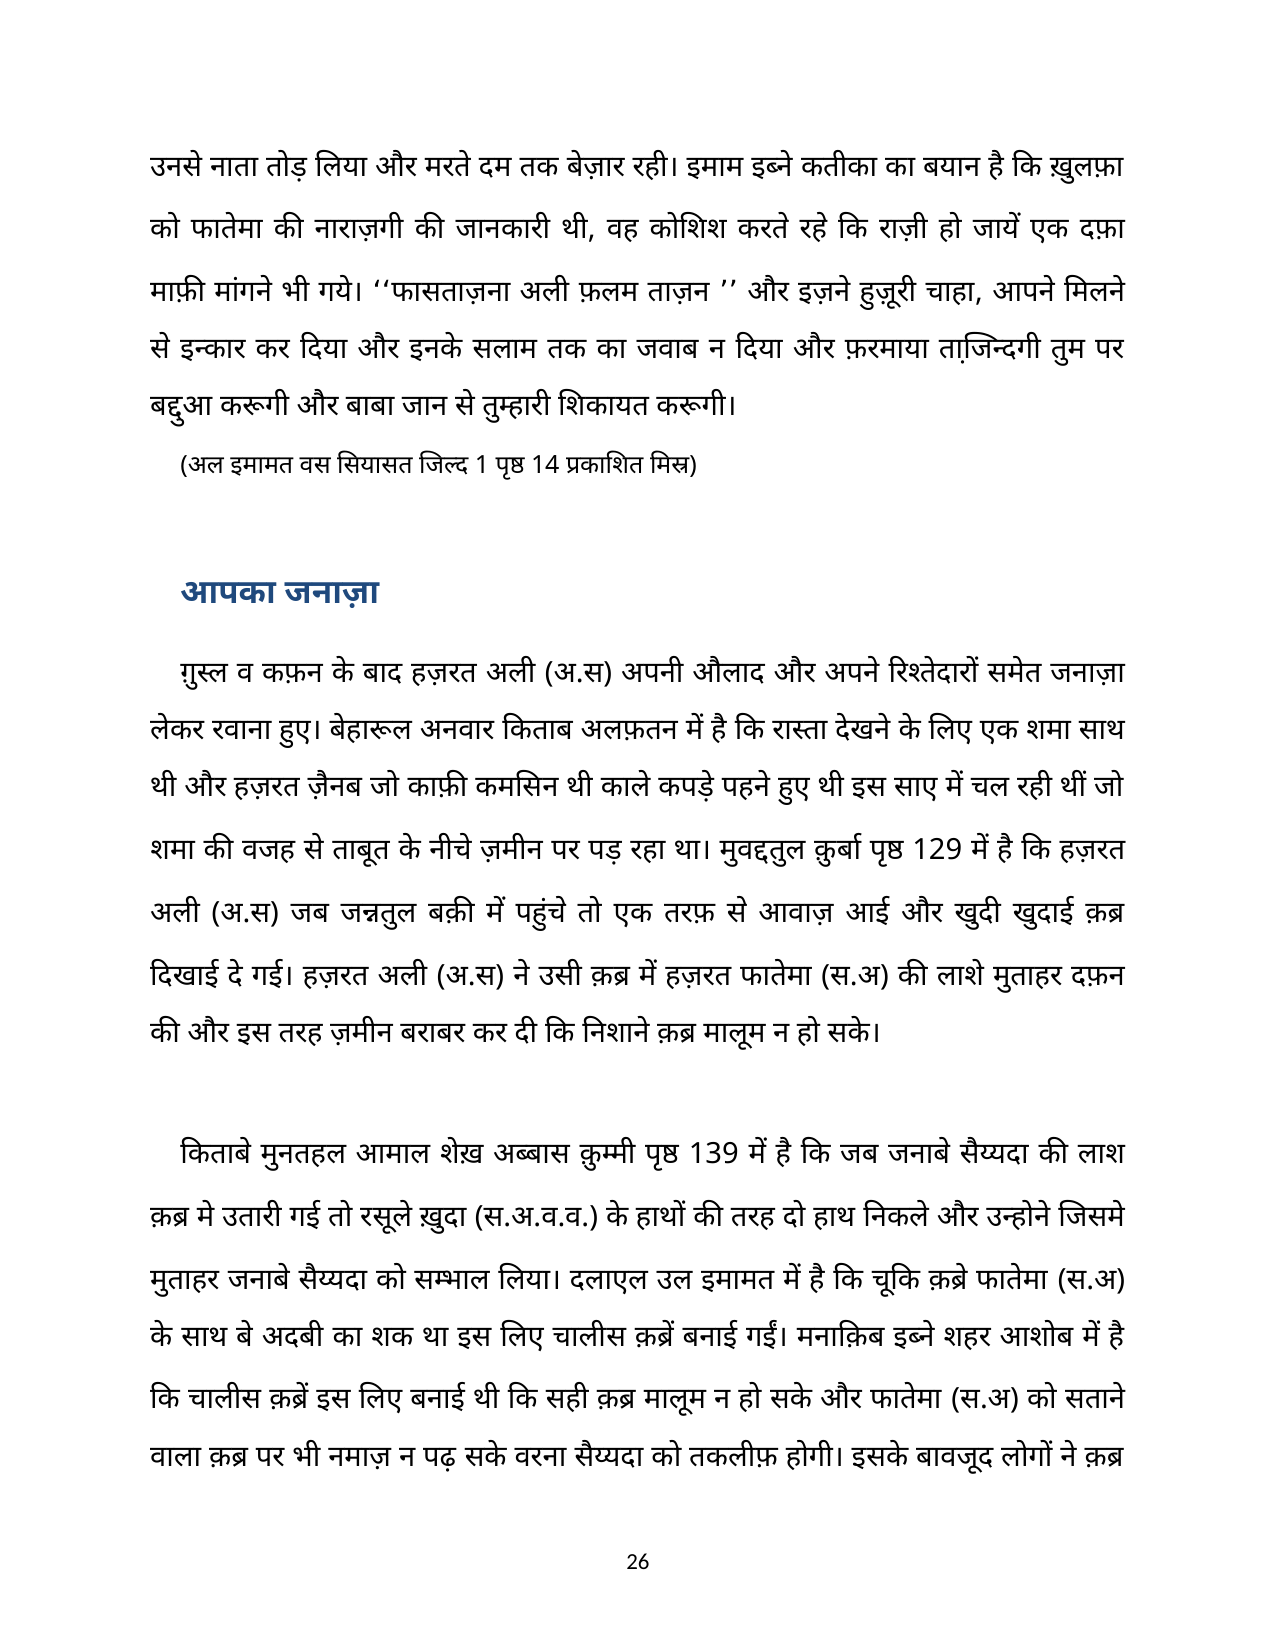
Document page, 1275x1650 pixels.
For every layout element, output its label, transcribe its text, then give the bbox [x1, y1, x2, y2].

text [150, 150, 1125, 428]
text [150, 1132, 1125, 1478]
text (अल इमामत वस सियासत जिल्द 1 पृष्ठ 14 प्रकाशित मिस्र) [150, 447, 1125, 483]
subtitle आपका जनाज़ा [150, 574, 1125, 617]
text ग़ुस्ल व कफ़न के बाद हज़रत अली (अ.स) अपनी औलाद और अपने रिश्तेदारों समेत जनाज़ा लेकर रवाना हुए। बेहारूल अनवार किताब अलफ़तन में है कि रास्ता देखने के लिए एक शमा साथ थी और हज़रत ज़ैनब जो काफ़ी कमसिन थी काले कपड़े पहने हुए थी इस साए में चल रही थीं जो शमा की वजह से ताबूत के नीचे ज़मीन पर पड़ रहा था। मुवद्दतुल क़ुर्बा पृष्ठ 129 में है कि हज़रत अली (अ.स) जब जन्नतुल बक़ी में पहुंचे तो एक तरफ़ से आवाज़ आई और खुदी खुदाई क़ब्र दिखाई दे गई। हज़रत अली (अ.स) ने उसी क़ब्र में हज़रत फातेमा (स.अ) की लाशे मुताहर दफ़न की और इस तरह ज़मीन बराबर कर दी कि निशाने क़ब्र मालूम न हो सके। [150, 652, 1125, 1054]
